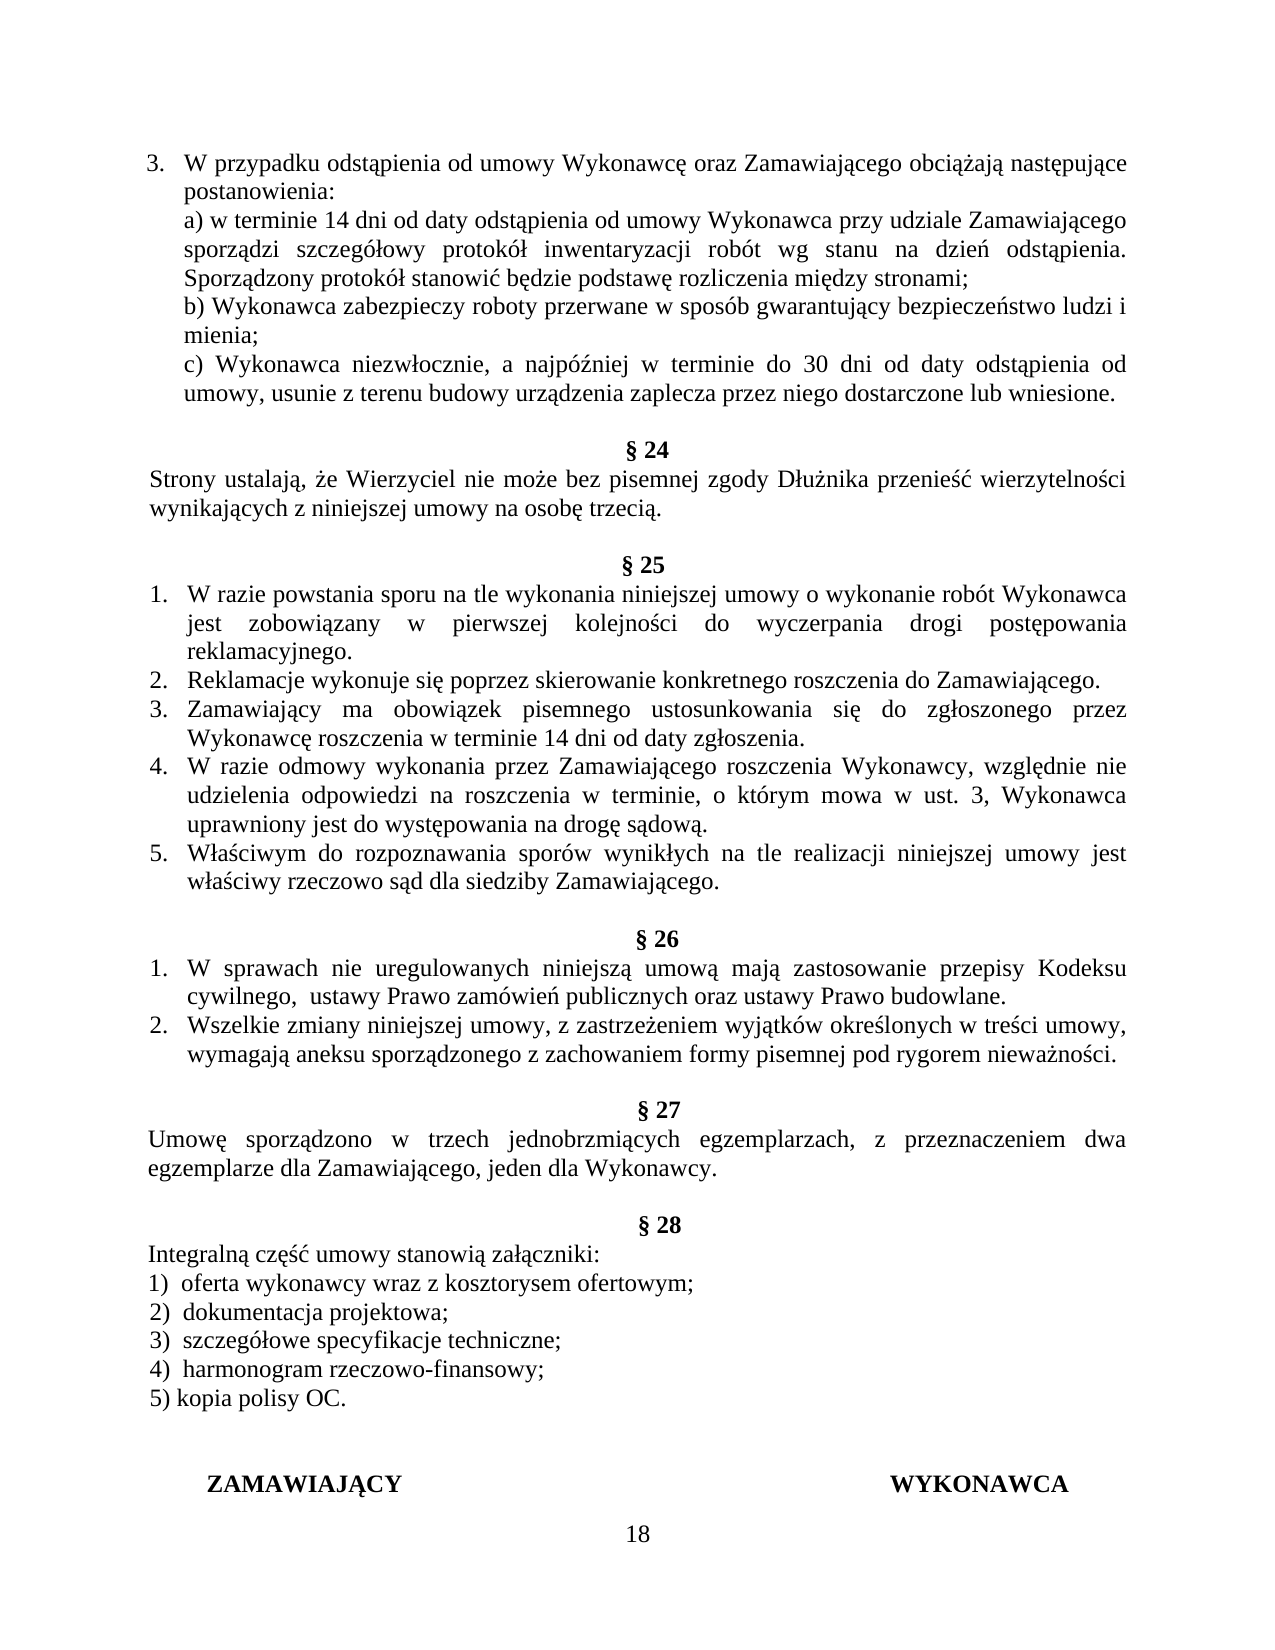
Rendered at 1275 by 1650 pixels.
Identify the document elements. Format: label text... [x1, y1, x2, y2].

list W razie powstania sporu na tle wykonania niniejszej umowy o wykonanie robót Wykonawca jest zobowiązany w pierwszej kolejności do wyczerpania drogi postępowania reklamacyjnego. [149, 579, 1127, 665]
text § 26 [149, 924, 1127, 953]
text 5) kopia polisy OC. [149, 1383, 1127, 1412]
text § 25 [146, 550, 1127, 579]
text § 27 [146, 1096, 1127, 1124]
text c) Wykonawca niezwłocznie, a najpóźniej w terminie do 30 dni od daty odstąpienia od umowy, usunie z terenu budowy urządzenia zaplecza przez niego dostarczone lub wniesione. [146, 349, 1127, 406]
text Umowę sporządzono w trzech jednobrzmiących egzemplarzach, z przeznaczeniem dwa egzemplarze dla Zamawiającego, jeden dla Wykonawcy. [148, 1124, 1127, 1182]
text § 24 [148, 435, 1127, 464]
list Wszelkie zmiany niniejszej umowy, z zastrzeżeniem wyjątków określonych w treści umowy, wymagają aneksu sporządzonego z zachowaniem formy pisemnej pod rygorem nieważności. [149, 1010, 1127, 1068]
text 1) oferta wykonawcy wraz z kosztorysem ofertowym; [148, 1268, 1127, 1297]
text Integralną część umowy stanowią załączniki: [148, 1239, 1127, 1268]
text 3. W przypadku odstąpienia od umowy Wykonawcę oraz Zamawiającego obciążają następujące postanowienia: [146, 148, 1127, 205]
text § 28 [148, 1211, 1127, 1239]
text 4) harmonogram rzeczowo-finansowy; [149, 1354, 1127, 1383]
list Zamawiający ma obowiązek pisemnego ustosunkowania się do zgłoszonego przez Wykonawcę roszczenia w terminie 14 dni od daty zgłoszenia. [149, 694, 1127, 751]
text a) w terminie 14 dni od daty odstąpienia od umowy Wykonawca przy udziale Zamawiającego sporządzi szczegółowy protokół inwentaryzacji robót wg stanu na dzień odstąpienia. Sporządzony protokół stanowić będzie podstawę rozliczenia między stronami; [146, 205, 1127, 291]
list Właściwym do rozpoznawania sporów wynikłych na tle realizacji niniejszej umowy jest właściwy rzeczowo sąd dla siedziby Zamawiającego. [149, 838, 1127, 895]
text Strony ustalają, że Wierzyciel nie może bez pisemnej zgody Dłużnika przenieść wierzytelności wynikających z niniejszej umowy na osobę trzecią. [149, 464, 1127, 521]
text b) Wykonawca zabezpieczy roboty przerwane w sposób gwarantujący bezpieczeństwo ludzi i mienia; [146, 291, 1127, 349]
list W razie odmowy wykonania przez Zamawiającego roszczenia Wykonawcy, względnie nie udzielenia odpowiedzi na roszczenia w terminie, o którym mowa w ust. 3, Wykonawca uprawniony jest do występowania na drogę sądową. [149, 751, 1127, 838]
text 2) dokumentacja projektowa; [149, 1297, 1127, 1326]
text 3) szczegółowe specyfikacje techniczne; [149, 1326, 1127, 1354]
list Reklamacje wykonuje się poprzez skierowanie konkretnego roszczenia do Zamawiającego. [149, 665, 1127, 694]
text ZAMAWIAJĄCY WYKONAWCA [148, 1469, 1127, 1498]
list W sprawach nie uregulowanych niniejszą umową mają zastosowanie przepisy Kodeksu cywilnego, ustawy Prawo zamówień publicznych oraz ustawy Prawo budowlane. [149, 953, 1127, 1010]
